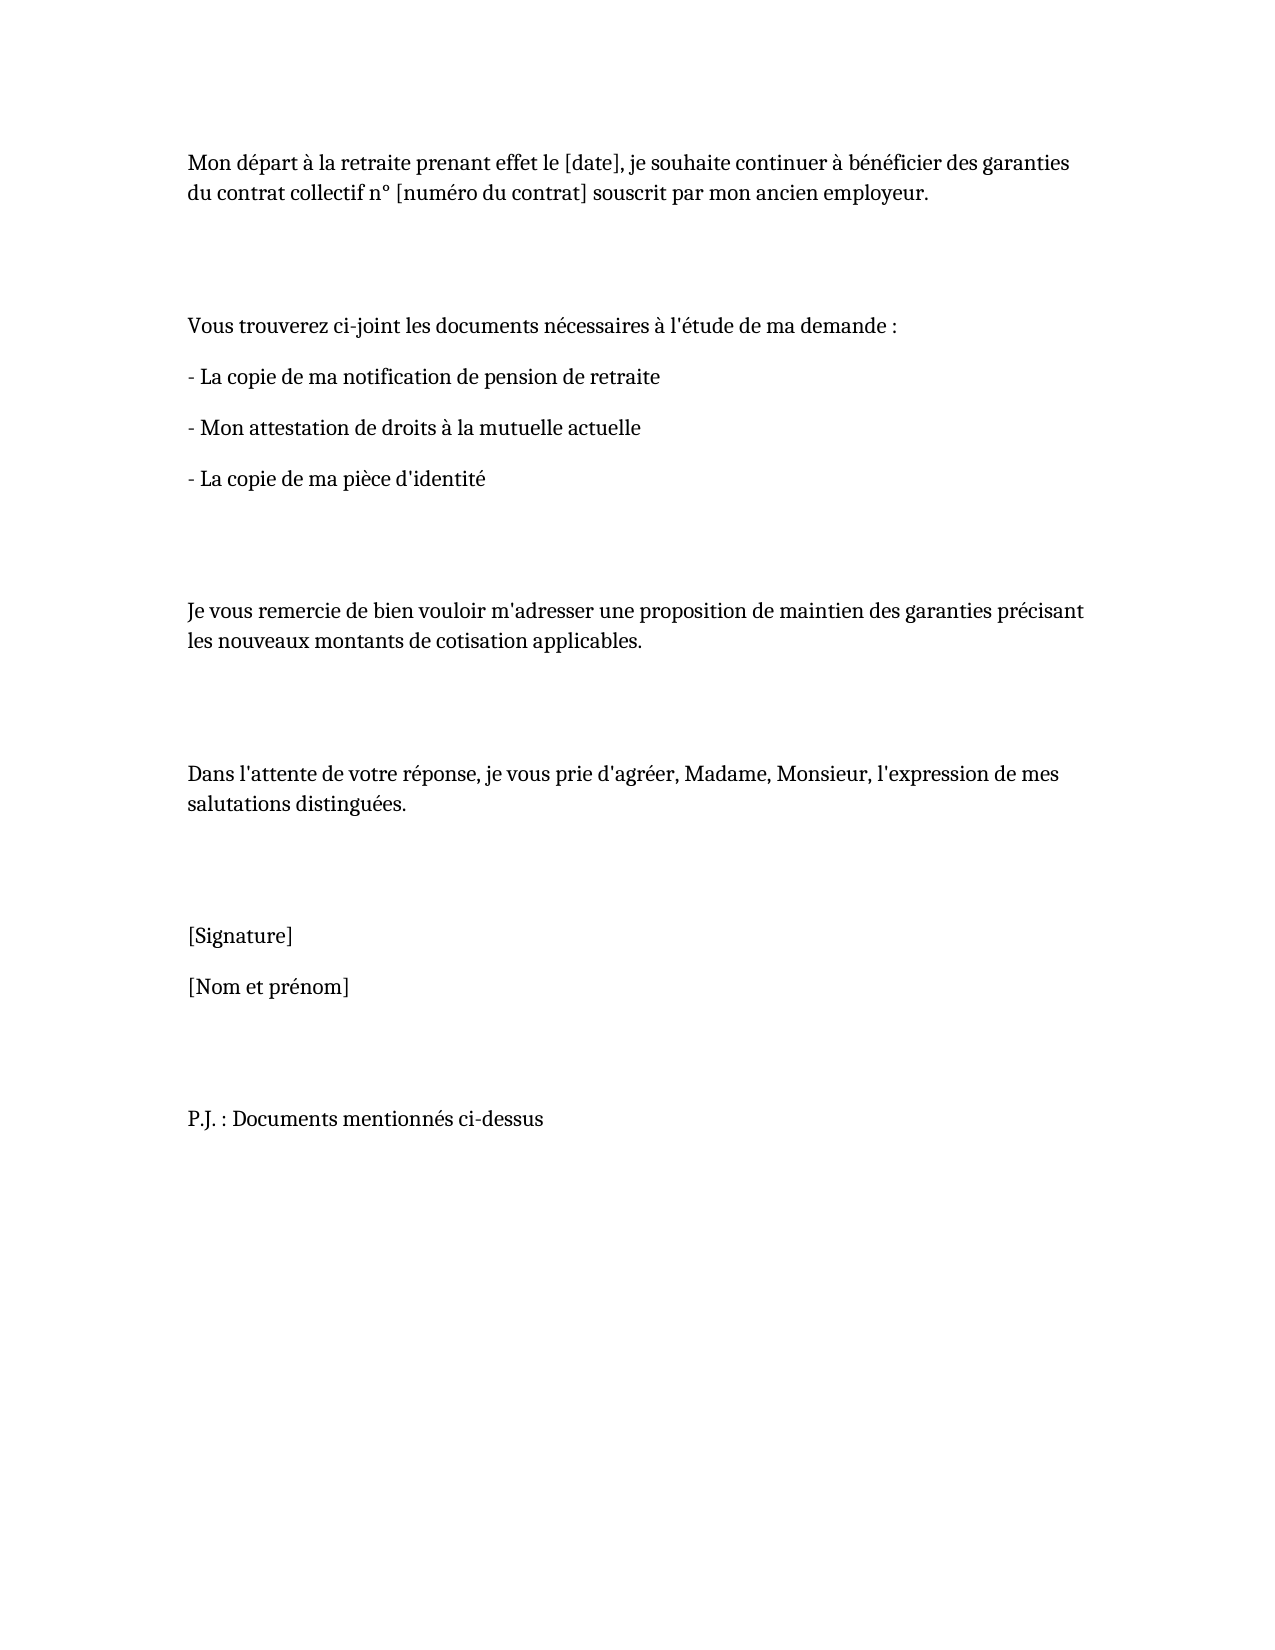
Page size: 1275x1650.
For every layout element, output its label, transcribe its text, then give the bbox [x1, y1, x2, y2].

text Dans l'attente de votre réponse, je vous prie d'agréer, Madame, Monsieur, l'expression de mes salutations distinguées. [187, 760, 1087, 817]
text - La copie de ma pièce d'identité [187, 466, 1087, 492]
text [Nom et prénom] [187, 974, 1087, 1000]
text P.J. : Documents mentionnés ci-dessus [187, 1106, 1087, 1133]
text [Signature] [187, 923, 1087, 949]
text Vous trouverez ci-joint les documents nécessaires à l'étude de ma demande : [187, 312, 1087, 339]
text - Mon attestation de droits à la mutuelle actuelle [187, 414, 1087, 441]
text Je vous remercie de bien vouloir m'adresser une proposition de maintien des garanties précisant les nouveaux montants de cotisation applicables. [187, 598, 1087, 654]
text - La copie de ma notification de pension de retraite [187, 363, 1087, 390]
text Mon départ à la retraite prenant effet le [date], je souhaite continuer à bénéficier des garanties du contrat collectif n° [numéro du contrat] souscrit par mon ancien employeur. [187, 150, 1087, 207]
